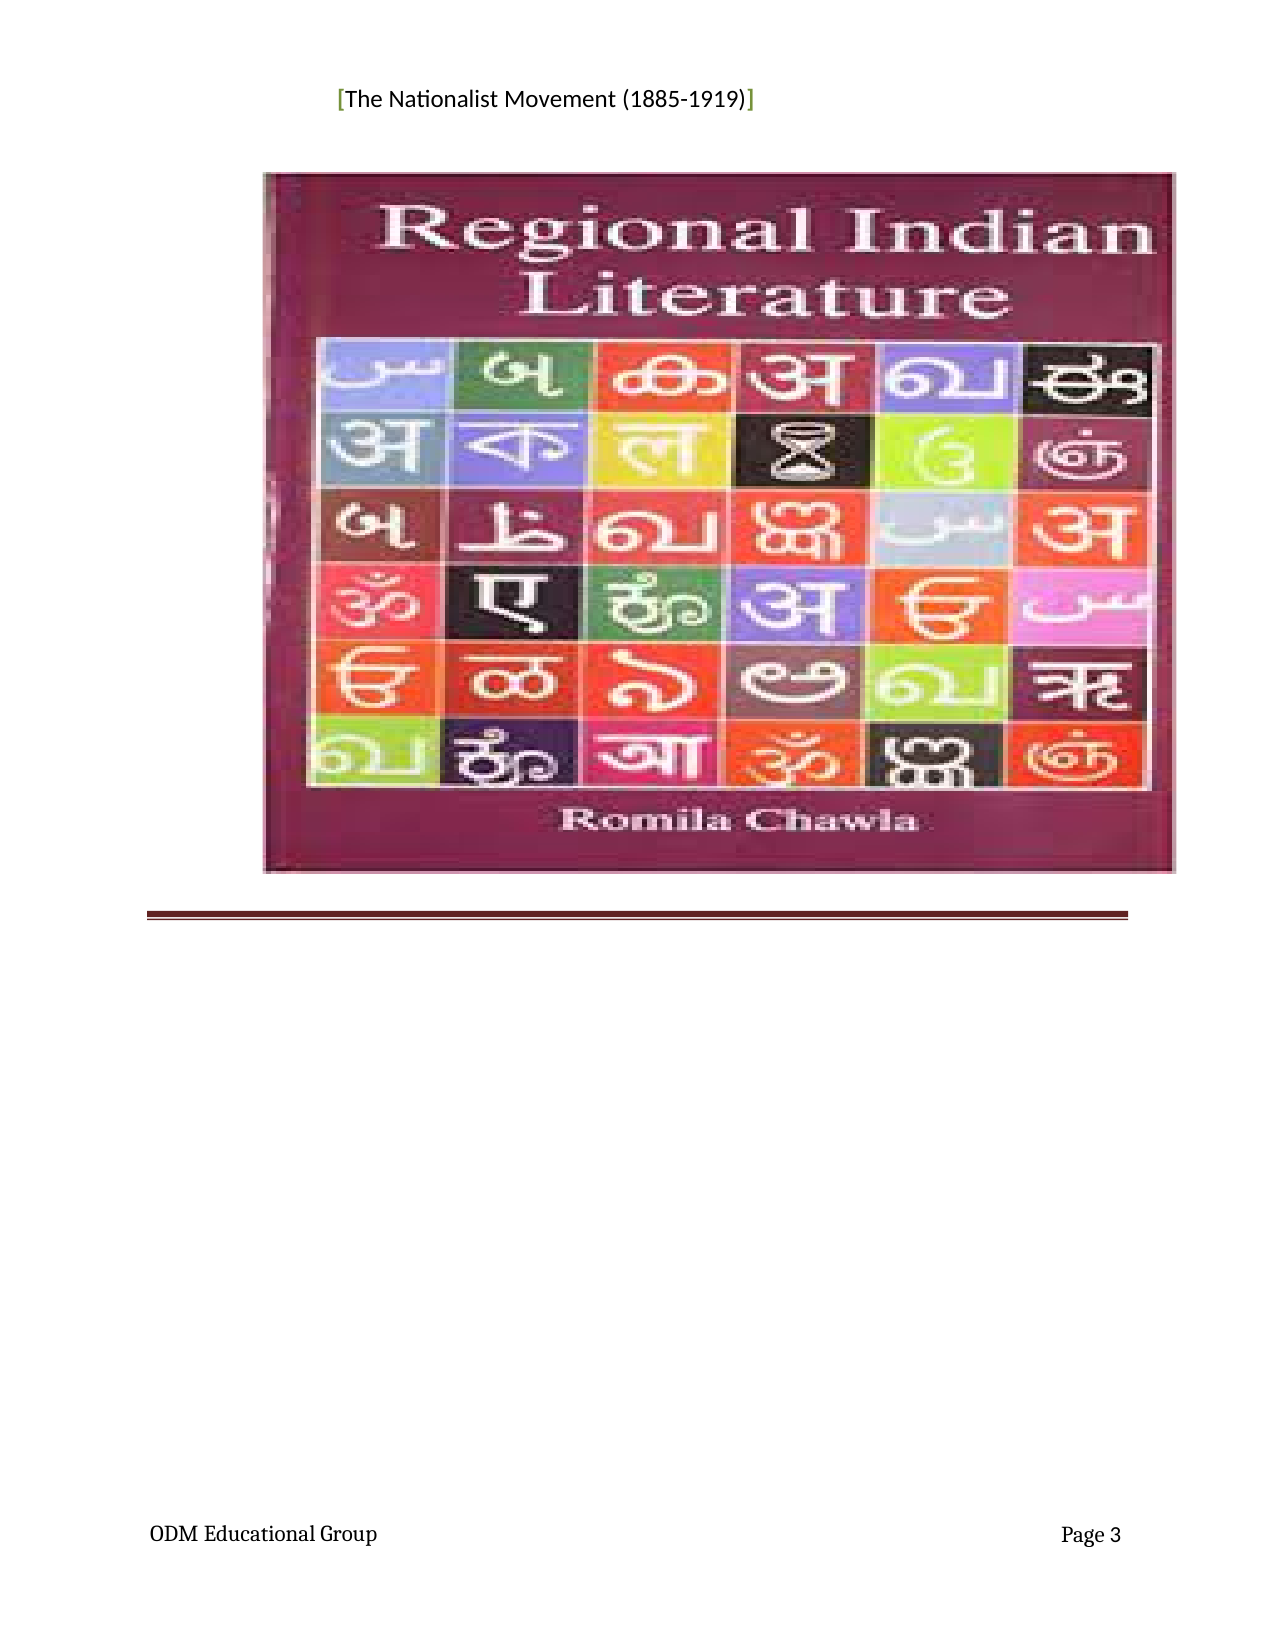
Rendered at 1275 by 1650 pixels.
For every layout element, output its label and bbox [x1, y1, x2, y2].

picture [262, 172, 1177, 874]
